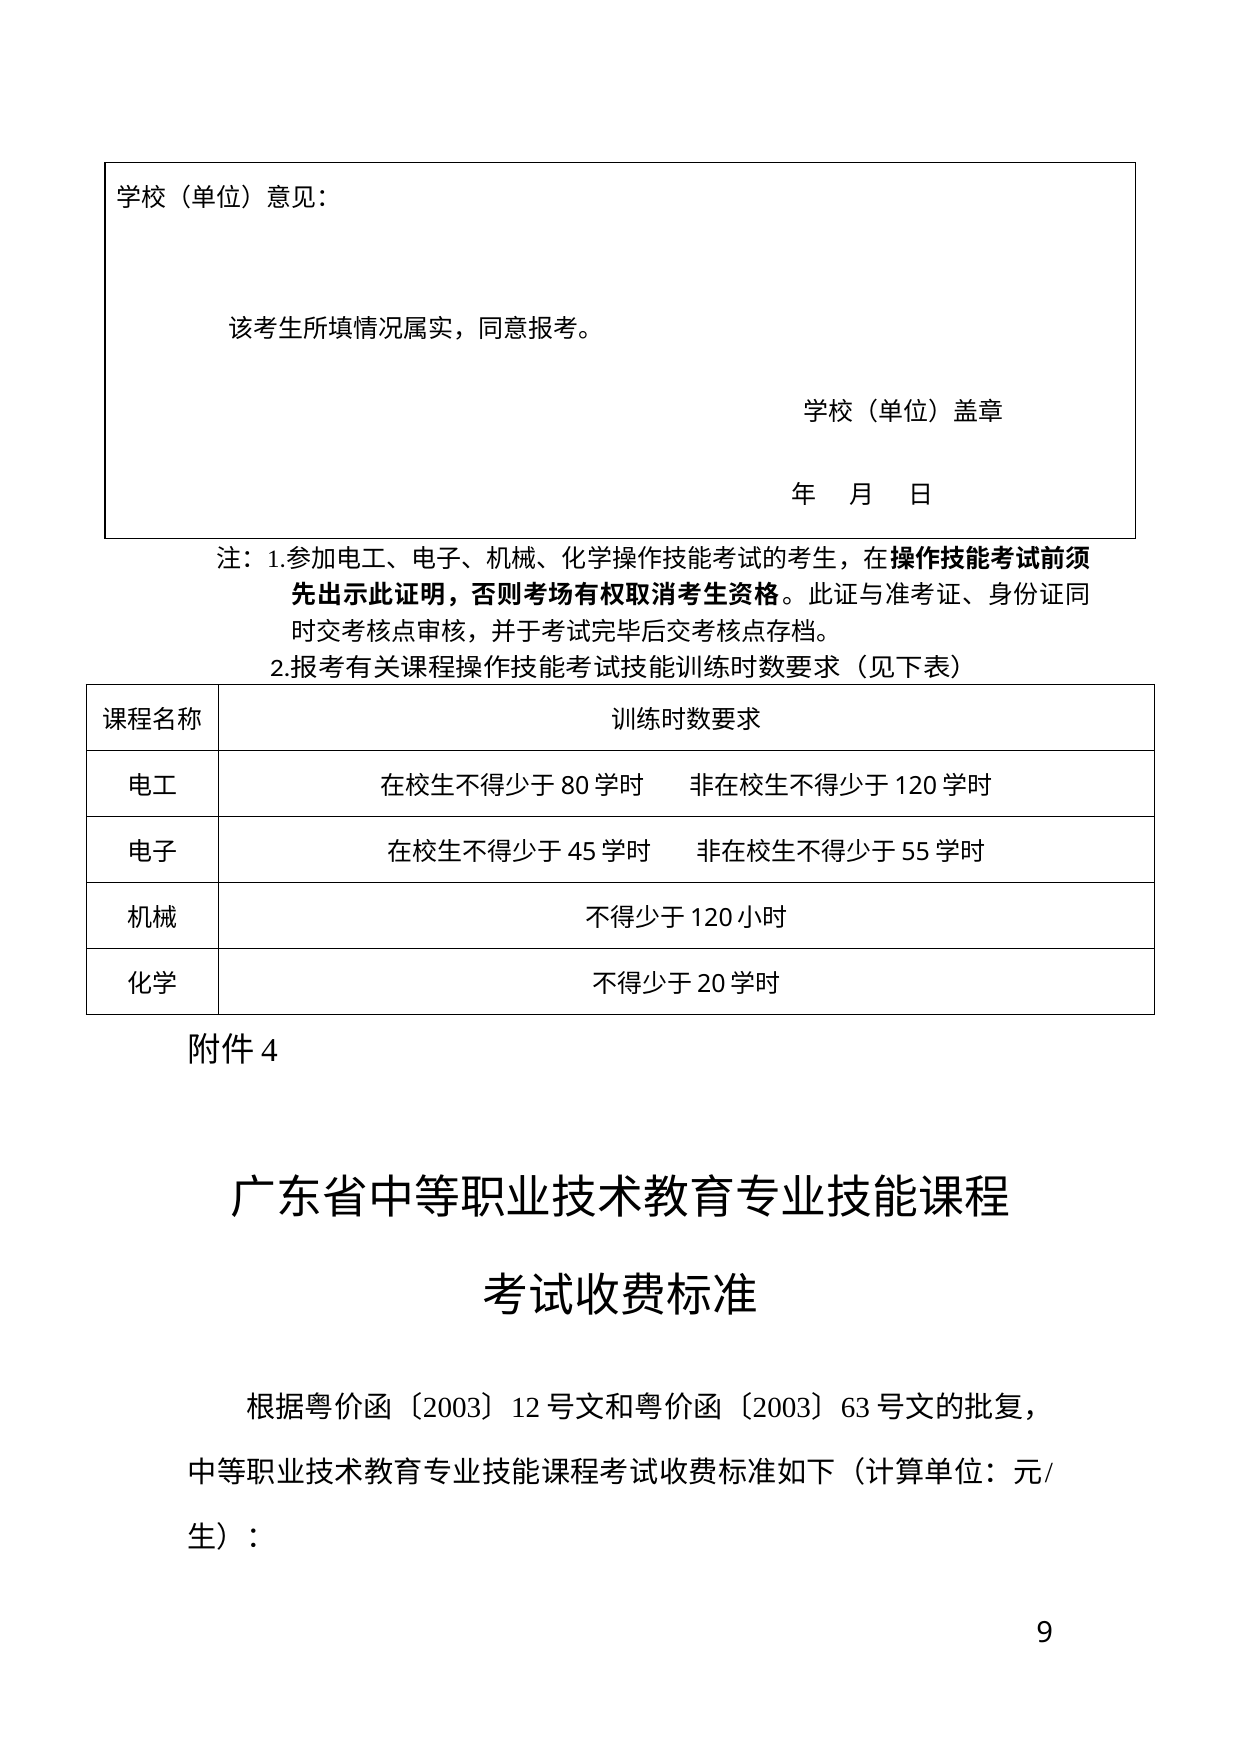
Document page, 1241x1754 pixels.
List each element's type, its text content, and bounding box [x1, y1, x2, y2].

text 根据粤价函〔2003〕12号文和粤价函〔2003〕63号文的批复，中等职业技术教育专业技能课程考试收费标准如下（计算单位：元/生）： [187, 1372, 1053, 1567]
text 广东省中等职业技术教育专业技能课程 [187, 1145, 1053, 1242]
table_cell 电子 [87, 817, 218, 882]
table_cell 不得少于120小时 [219, 883, 1154, 948]
table_cell 在校生不得少于80学时 非在校生不得少于120学时 [219, 751, 1154, 816]
table_cell 电工 [87, 751, 218, 816]
table_header 训练时数要求 [219, 685, 1154, 750]
table_cell 机械 [87, 883, 218, 948]
text 附件4 [187, 1015, 1137, 1080]
text 2.报考有关课程操作技能考试技能训练时数要求（见下表） [187, 647, 1053, 684]
table_cell 学校（单位）意见： 该考生所填情况属实，同意报考。 学校（单位）盖章 年 月 日 [106, 163, 1135, 538]
table_cell 不得少于20学时 [219, 949, 1154, 1014]
table_header 课程名称 [87, 685, 218, 750]
table_cell 在校生不得少于45学时 非在校生不得少于55学时 [219, 817, 1154, 882]
text 考试收费标准 [187, 1242, 1053, 1340]
text 注：1.参加电工、电子、机械、化学操作技能考试的考生，在操作技能考试前须先出示此证明，否则考场有权取消考生资格。此证与准考证、身份证同时交考核点审核，并于考试完毕后交考核点存档。 [217, 539, 1091, 647]
table_cell 化学 [87, 949, 218, 1014]
